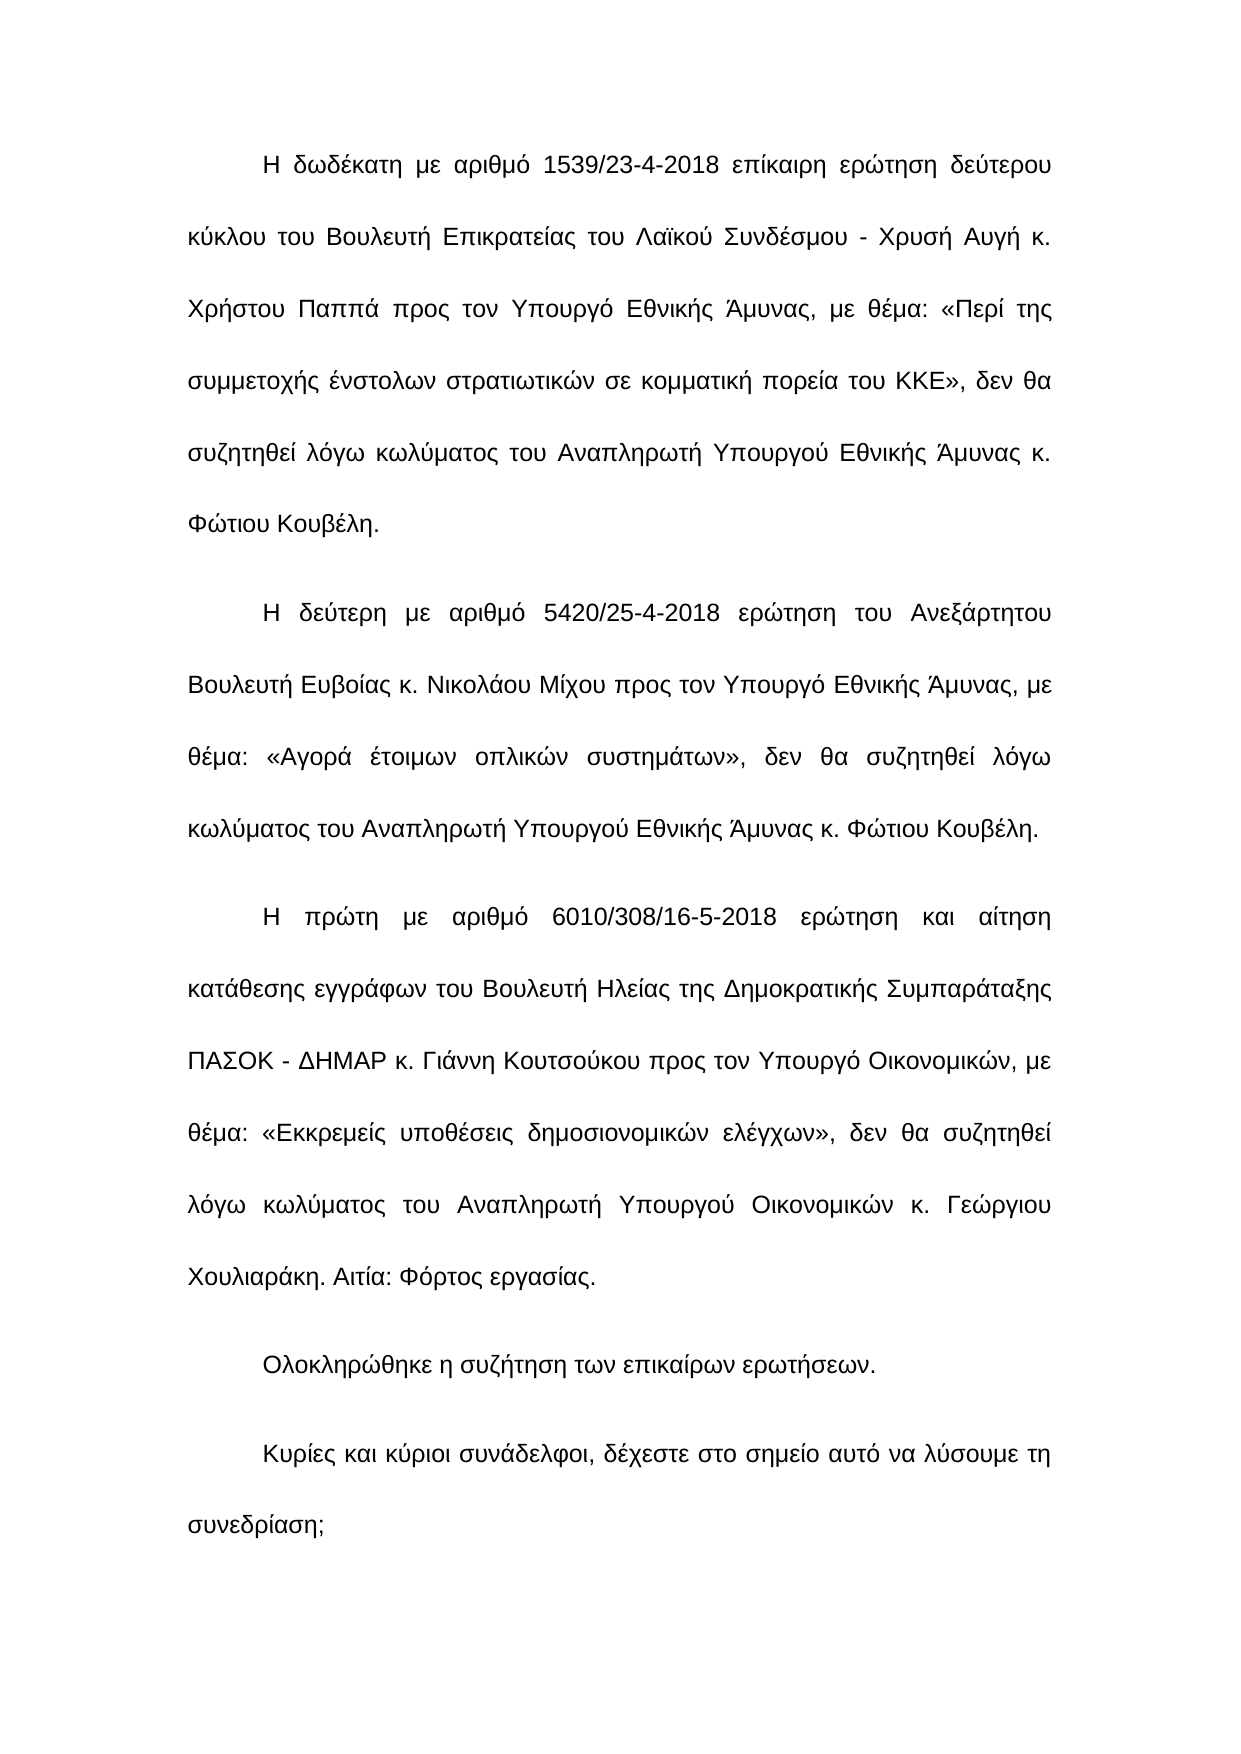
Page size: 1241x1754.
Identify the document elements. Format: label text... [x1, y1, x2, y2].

text Η δεύτερη με αριθμό 5420/25-4-2018 ερώτηση του Ανεξάρτητου Βουλευτή Ευβοίας κ. Νικολάου Μίχου προς τον Υπουργό Εθνικής Άμυνας, με θέμα: «Αγορά έτοιμων οπλικών συστημάτων», δεν θα συζητηθεί λόγω κωλύματος του Αναπληρωτή Υπουργού Εθνικής Άμυνας κ. Φώτιου Κουβέλη. [187, 598, 1053, 842]
text Κυρίες και κύριοι συνάδελφοι, δέχεστε στο σημείο αυτό να λύσουμε τη συνεδρίαση; [187, 1438, 1053, 1539]
text Η δωδέκατη με αριθμό 1539/23-4-2018 επίκαιρη ερώτηση δεύτερου κύκλου του Βουλευτή Επικρατείας του Λαϊκού Συνδέσμου - Χρυσή Αυγή κ. Χρήστου Παππά προς τον Υπουργό Εθνικής Άμυνας, με θέμα: «Περί της συμμετοχής ένστολων στρατιωτικών σε κομματική πορεία του ΚΚΕ», δεν θα συζητηθεί λόγω κωλύματος του Αναπληρωτή Υπουργού Εθνικής Άμυνας κ. Φώτιου Κουβέλη. [187, 150, 1053, 538]
text Ολοκληρώθηκε η συζήτηση των επικαίρων ερωτήσεων. [187, 1350, 1053, 1379]
text Η πρώτη με αριθμό 6010/308/16-5-2018 ερώτηση και αίτηση κατάθεσης εγγράφων του Βουλευτή Ηλείας της Δημοκρατικής Συμπαράταξης ΠΑΣΟΚ - ΔΗΜΑΡ κ. Γιάννη Κουτσούκου προς τον Υπουργό Οικονομικών, με θέμα: «Εκκρεμείς υποθέσεις δημοσιονομικών ελέγχων», δεν θα συζητηθεί λόγω κωλύματος του Αναπληρωτή Υπουργού Οικονομικών κ. Γεώργιου Χουλιαράκη. Αιτία: Φόρτος εργασίας. [187, 902, 1053, 1290]
